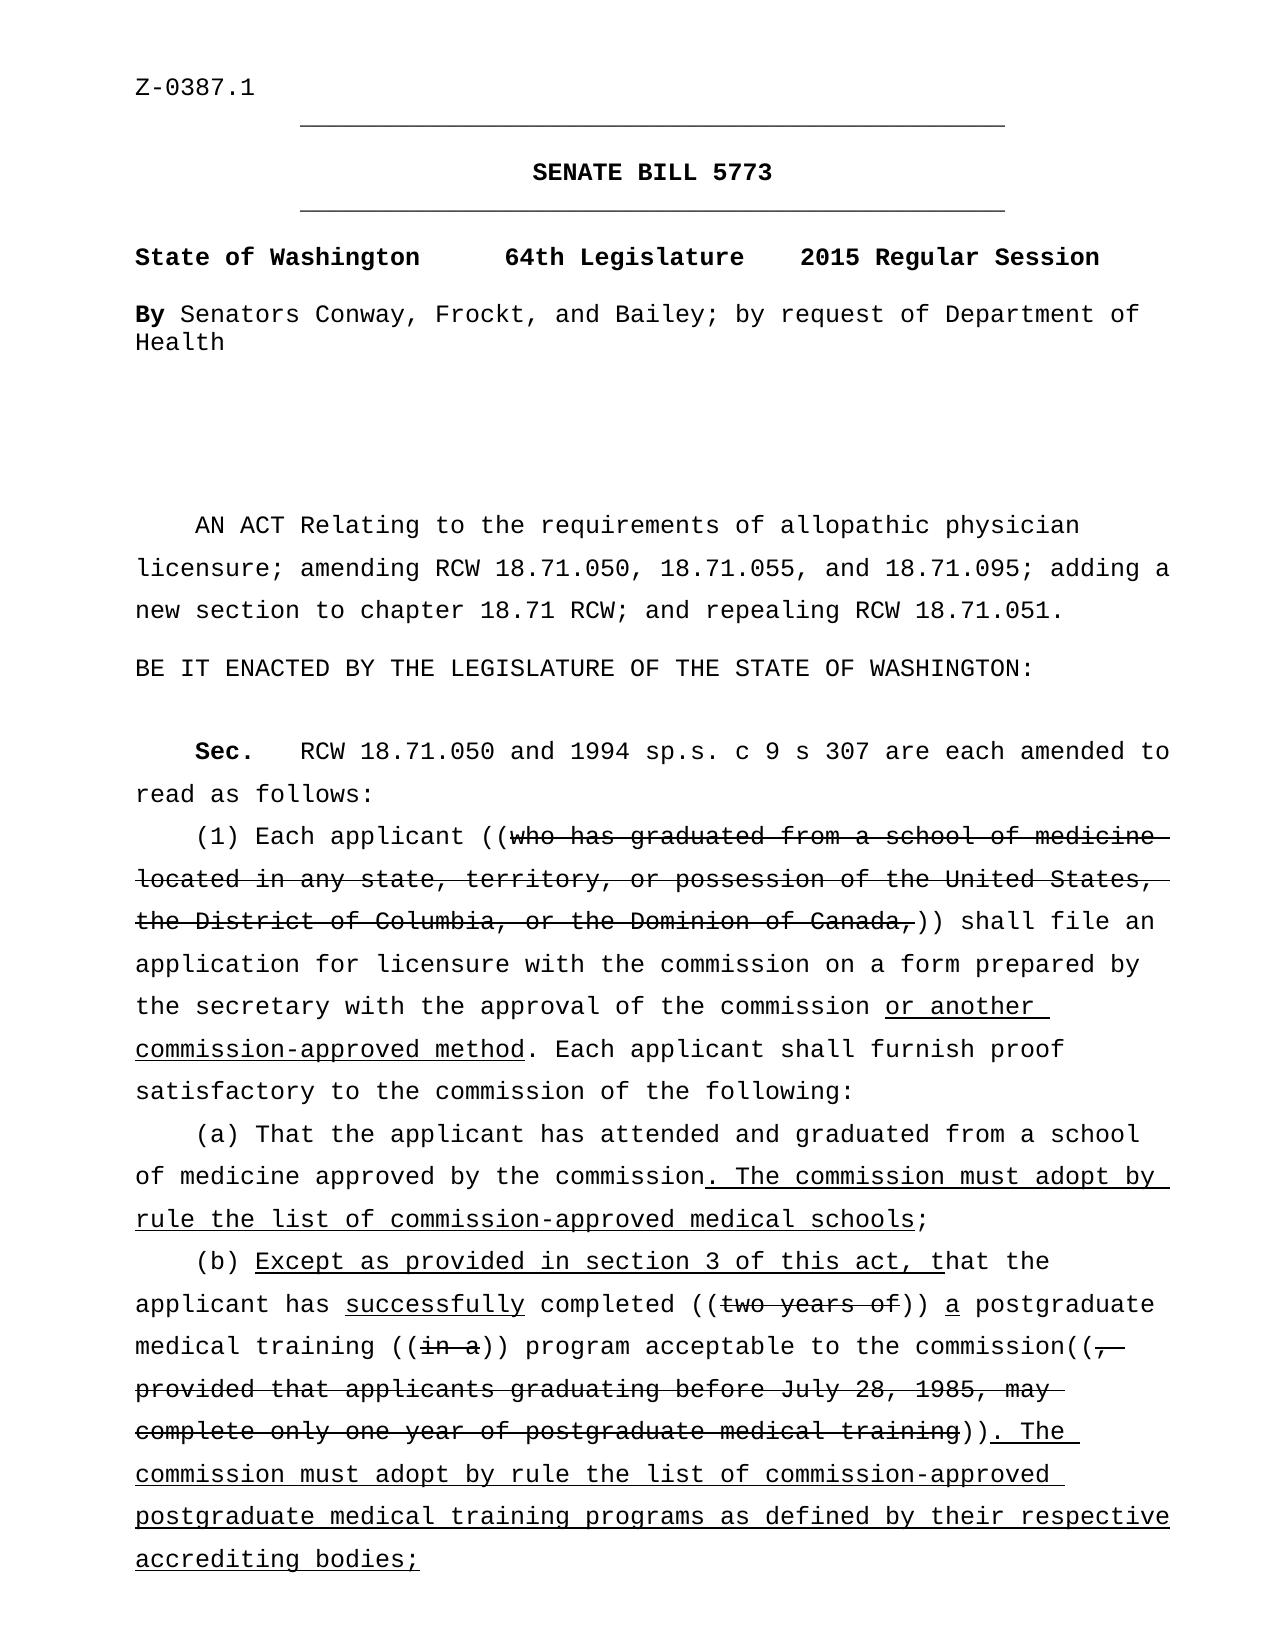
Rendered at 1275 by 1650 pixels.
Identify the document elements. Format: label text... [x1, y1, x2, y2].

text (b) Except as provided in section 3 of this act, that the applicant has successfully completed ((two years of)) a postgraduate medical training ((in a)) program acceptable to the commission((, provided that applicants graduating before July 28, 1985, may complete only one year of postgraduate medical training)). The commission must adopt by rule the list of commission-approved postgraduate medical training programs as defined by their respective accrediting bodies; [135, 1529, 1170, 1576]
text (1) Each applicant ((who has graduated from a school of medicine located in any state, territory, or possession of the United States, the District of Columbia, or the Dominion of Canada,)) shall file an application for licensure with the commission on a form prepared by the secretary with the approval of the commission or another commission-approved method. Each applicant shall furnish proof satisfactory to the commission of the following: [135, 811, 1170, 880]
text State of Washington 64th Legislature 2015 Regular Session [135, 245, 1170, 273]
text By Senators Conway, Frockt, and Bailey; by request of Department of Health [135, 302, 1170, 358]
text (1) Each applicant ((who has graduated from a school of medicine located in any state, territory, or possession of the United States, the District of Columbia, or the Dominion of Canada,)) shall file an application for licensure with the commission on a form prepared by the secretary with the approval of the commission or another commission-approved method. Each applicant shall furnish proof satisfactory to the commission of the following: [135, 881, 1170, 1108]
text _______________________________________________ [135, 103, 1170, 132]
text Z-0387.1 [135, 75, 1170, 103]
text Sec. RCW 18.71.050 and 1994 sp.s. c 9 s 307 are each amended to read as follows: [135, 726, 1170, 811]
text BE IT ENACTED BY THE LEGISLATURE OF THE STATE OF WASHINGTON: [135, 656, 1170, 684]
text AN ACT Relating to the requirements of allopathic physician licensure; amending RCW 18.71.050, 18.71.055, and 18.71.095; adding a new section to chapter 18.71 RCW; and repealing RCW 18.71.051. [135, 500, 1170, 627]
text (a) That the applicant has attended and graduated from a school of medicine approved by the commission. The commission must adopt by rule the list of commission-approved medical schools; [135, 1108, 1170, 1236]
text (b) Except as provided in section 3 of this act, that the applicant has successfully completed ((two years of)) a postgraduate medical training ((in a)) program acceptable to the commission((, provided that applicants graduating before July 28, 1985, may complete only one year of postgraduate medical training)). The commission must adopt by rule the list of commission-approved postgraduate medical training programs as defined by their respective accrediting bodies; [135, 1236, 1170, 1527]
text SENATE BILL 5773 [135, 160, 1170, 188]
text _______________________________________________ [135, 188, 1170, 217]
